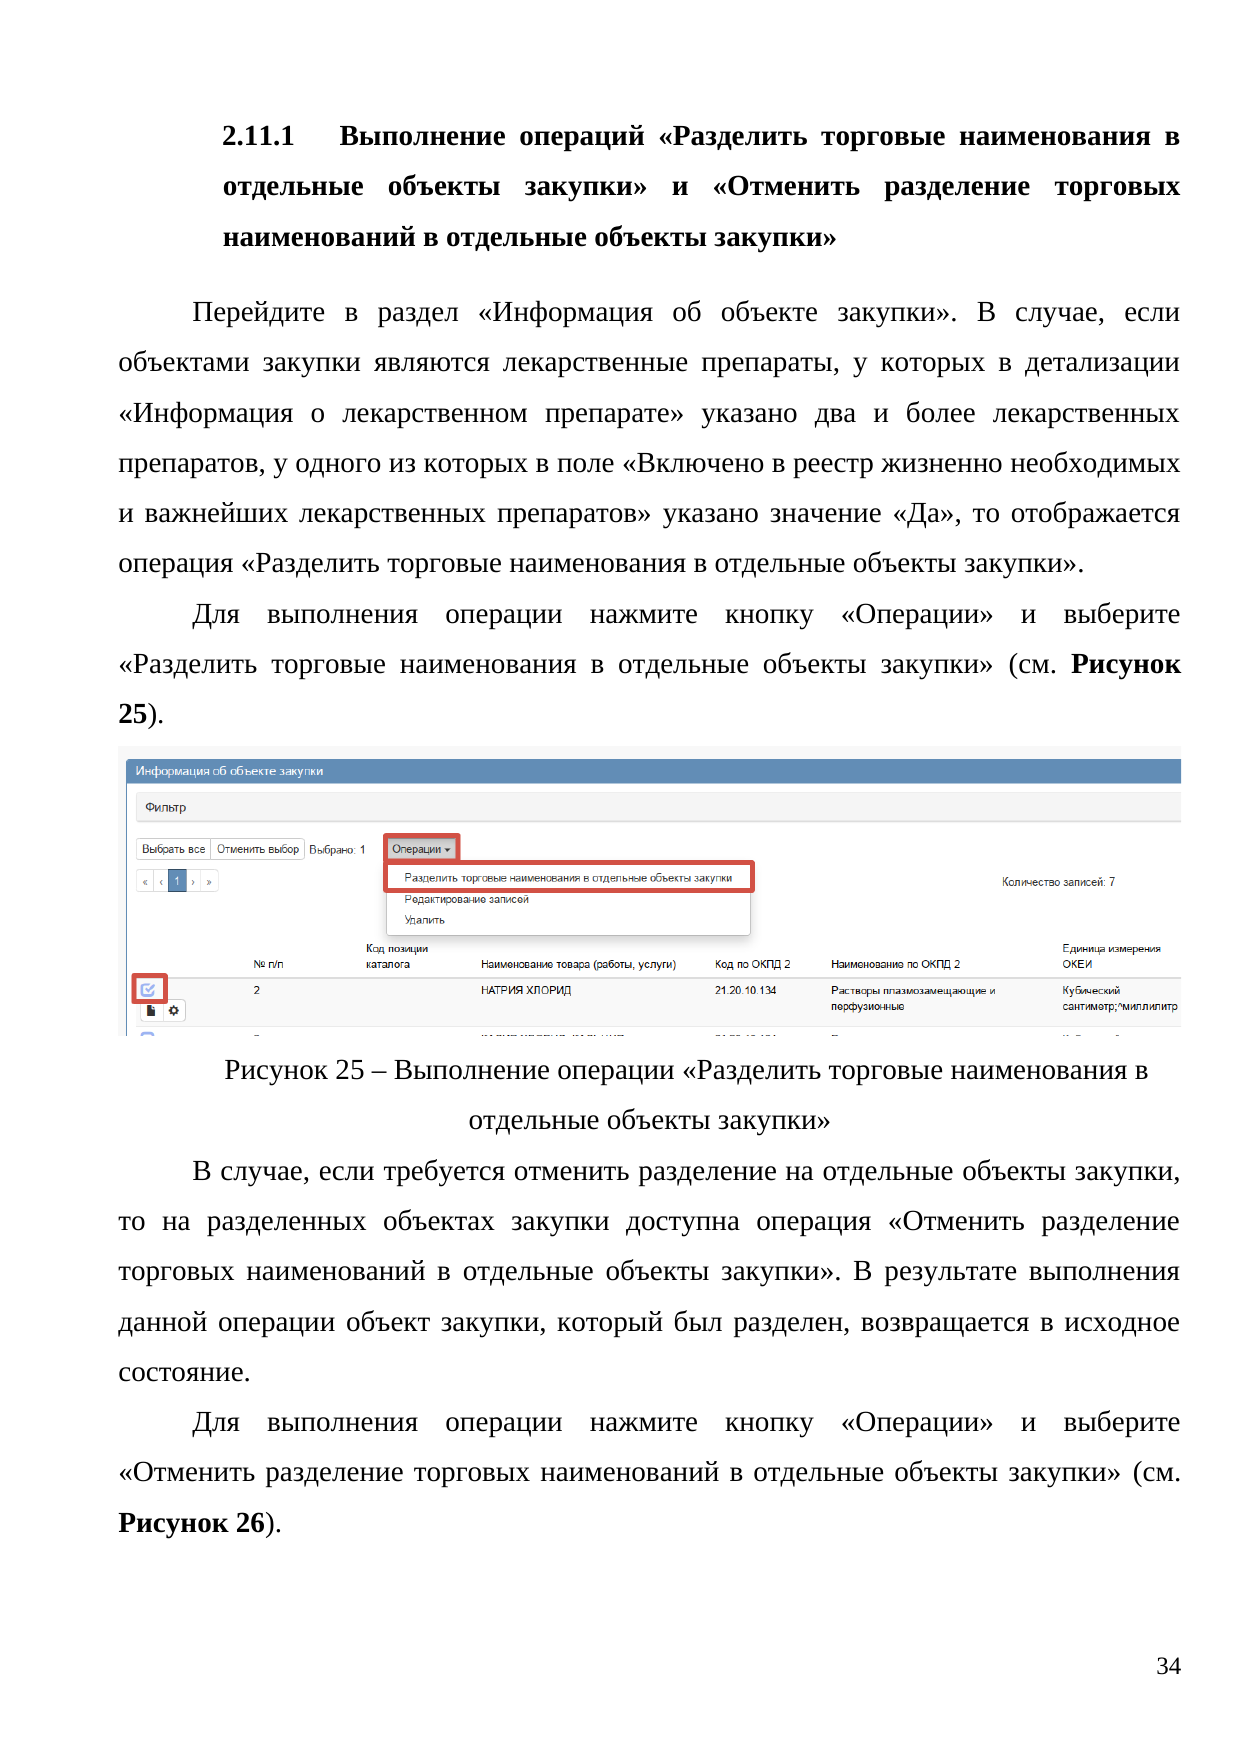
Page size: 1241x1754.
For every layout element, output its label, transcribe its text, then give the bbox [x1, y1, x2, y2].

text Рисунок 25 – Выполнение операции «Разделить торговые наименования в отдельные объекты закупки» [118, 1052, 1181, 1136]
text Для выполнения операции нажмите кнопку «Операции» и выберите «Отменить разделение торговых наименований в отдельные объекты закупки» (см. Рисунок 26). [118, 1404, 1181, 1538]
text Для выполнения операции нажмите кнопку «Операции» и выберите «Разделить торговые наименования в отдельные объекты закупки» (см. Рисунок 25). [118, 596, 1181, 730]
text Перейдите в раздел «Информация об объекте закупки». В случае, если объектами закупки являются лекарственные препараты, у которых в детализации «Информация о лекарственном препарате» указано два и более лекарственных препаратов, у одного из которых в поле «Включено в реестр жизненно необходимых и важнейших лекарственных препаратов» указано значение «Да», то отображается операция «Разделить торговые наименования в отдельные объекты закупки». [118, 294, 1181, 579]
text В случае, если требуется отменить разделение на отдельные объекты закупки, то на разделенных объектах закупки доступна операция «Отменить разделение торговых наименований в отдельные объекты закупки». В результате выполнения данной операции объект закупки, который был разделен, возвращается в исходное состояние. [118, 1153, 1181, 1387]
subtitle Выполнение операций «Разделить торговые наименования в отдельные объекты закупки» и «Отменить разделение торговых наименований в отдельные объекты закупки» [222, 118, 1181, 252]
picture [118, 746, 1182, 1036]
